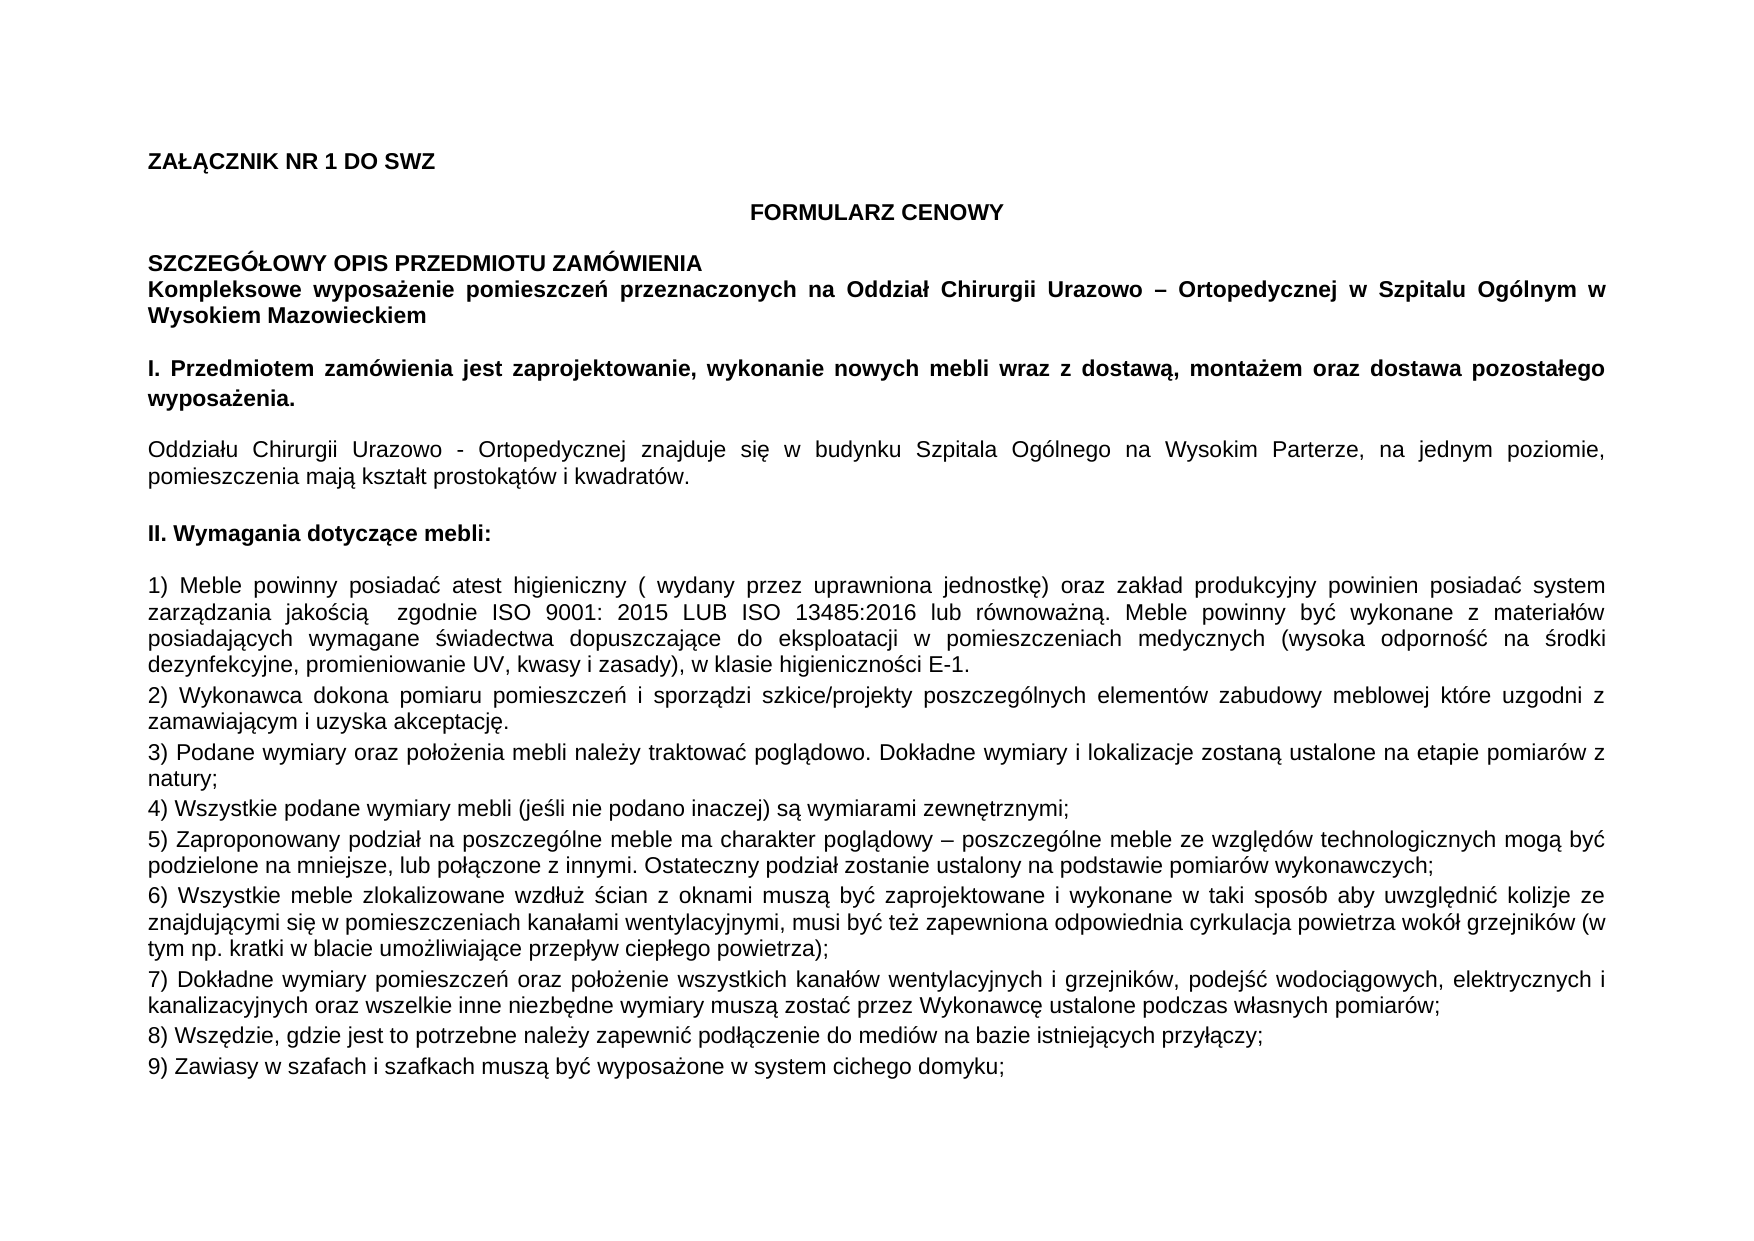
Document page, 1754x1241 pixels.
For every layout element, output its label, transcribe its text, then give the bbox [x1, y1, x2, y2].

text 1) Meble powinny posiadać atest higieniczny ( wydany przez uprawniona jednostkę) oraz zakład produkcyjny powinien posiadać system zarządzania jakością zgodnie ISO 9001: 2015 LUB ISO 13485:2016 lub równoważną. Meble powinny być wykonane z materiałów posiadających wymagane świadectwa dopuszczające do eksploatacji w pomieszczeniach medycznych (wysoka odporność na środki dezynfekcyjne, promieniowanie UV, kwasy i zasady), w klasie higieniczności E-1. [148, 572, 1606, 678]
text I. Przedmiotem zamówienia jest zaprojektowanie, wykonanie nowych mebli wraz z dostawą, montażem oraz dostawa pozostałego wyposażenia. [148, 355, 1606, 412]
text 2) Wykonawca dokona pomiaru pomieszczeń i sporządzi szkice/projekty poszczególnych elementów zabudowy meblowej które uzgodni z zamawiającym i uzyska akceptację. [148, 682, 1606, 734]
text 8) Wszędzie, gdzie jest to potrzebne należy zapewnić podłączenie do mediów na bazie istniejących przyłączy; [148, 1022, 1606, 1049]
text FORMULARZ CENOWY [148, 199, 1606, 225]
text ZAŁĄCZNIK NR 1 DO SWZ [148, 148, 1606, 174]
text 6) Wszystkie meble zlokalizowane wzdłuż ścian z oknami muszą być zaprojektowane i wykonane w taki sposób aby uwzględnić kolizje ze znajdującymi się w pomieszczeniach kanałami wentylacyjnymi, musi być też zapewniona odpowiednia cyrkulacja powietrza wokół grzejników (w tym np. kratki w blacie umożliwiające przepływ ciepłego powietrza); [148, 882, 1606, 962]
text 5) Zaproponowany podział na poszczególne meble ma charakter poglądowy – poszczególne meble ze względów technologicznych mogą być podzielone na mniejsze, lub połączone z innymi. Ostateczny podział zostanie ustalony na podstawie pomiarów wykonawczych; [148, 826, 1606, 878]
text 9) Zawiasy w szafach i szafkach muszą być wyposażone w system cichego domyku; [148, 1053, 1606, 1079]
text II. Wymagania dotyczące mebli: [148, 519, 1606, 546]
text 4) Wszystkie podane wymiary mebli (jeśli nie podano inaczej) są wymiarami zewnętrznymi; [148, 795, 1606, 822]
text 7) Dokładne wymiary pomieszczeń oraz położenie wszystkich kanałów wentylacyjnych i grzejników, podejść wodociągowych, elektrycznych i kanalizacyjnych oraz wszelkie inne niezbędne wymiary muszą zostać przez Wykonawcę ustalone podczas własnych pomiarów; [148, 966, 1606, 1018]
text Kompleksowe wyposażenie pomieszczeń przeznaczonych na Oddział Chirurgii Urazowo – Ortopedycznej w Szpitalu Ogólnym w Wysokiem Mazowieckiem [148, 276, 1606, 329]
text SZCZEGÓŁOWY OPIS PRZEDMIOTU ZAMÓWIENIA [148, 250, 1606, 276]
text 3) Podane wymiary oraz położenia mebli należy traktować poglądowo. Dokładne wymiary i lokalizacje zostaną ustalone na etapie pomiarów z natury; [148, 738, 1606, 791]
text Oddziału Chirurgii Urazowo - Ortopedycznej znajduje się w budynku Szpitala Ogólnego na Wysokim Parterze, na jednym poziomie, pomieszczenia mają kształt prostokątów i kwadratów. [148, 436, 1606, 489]
